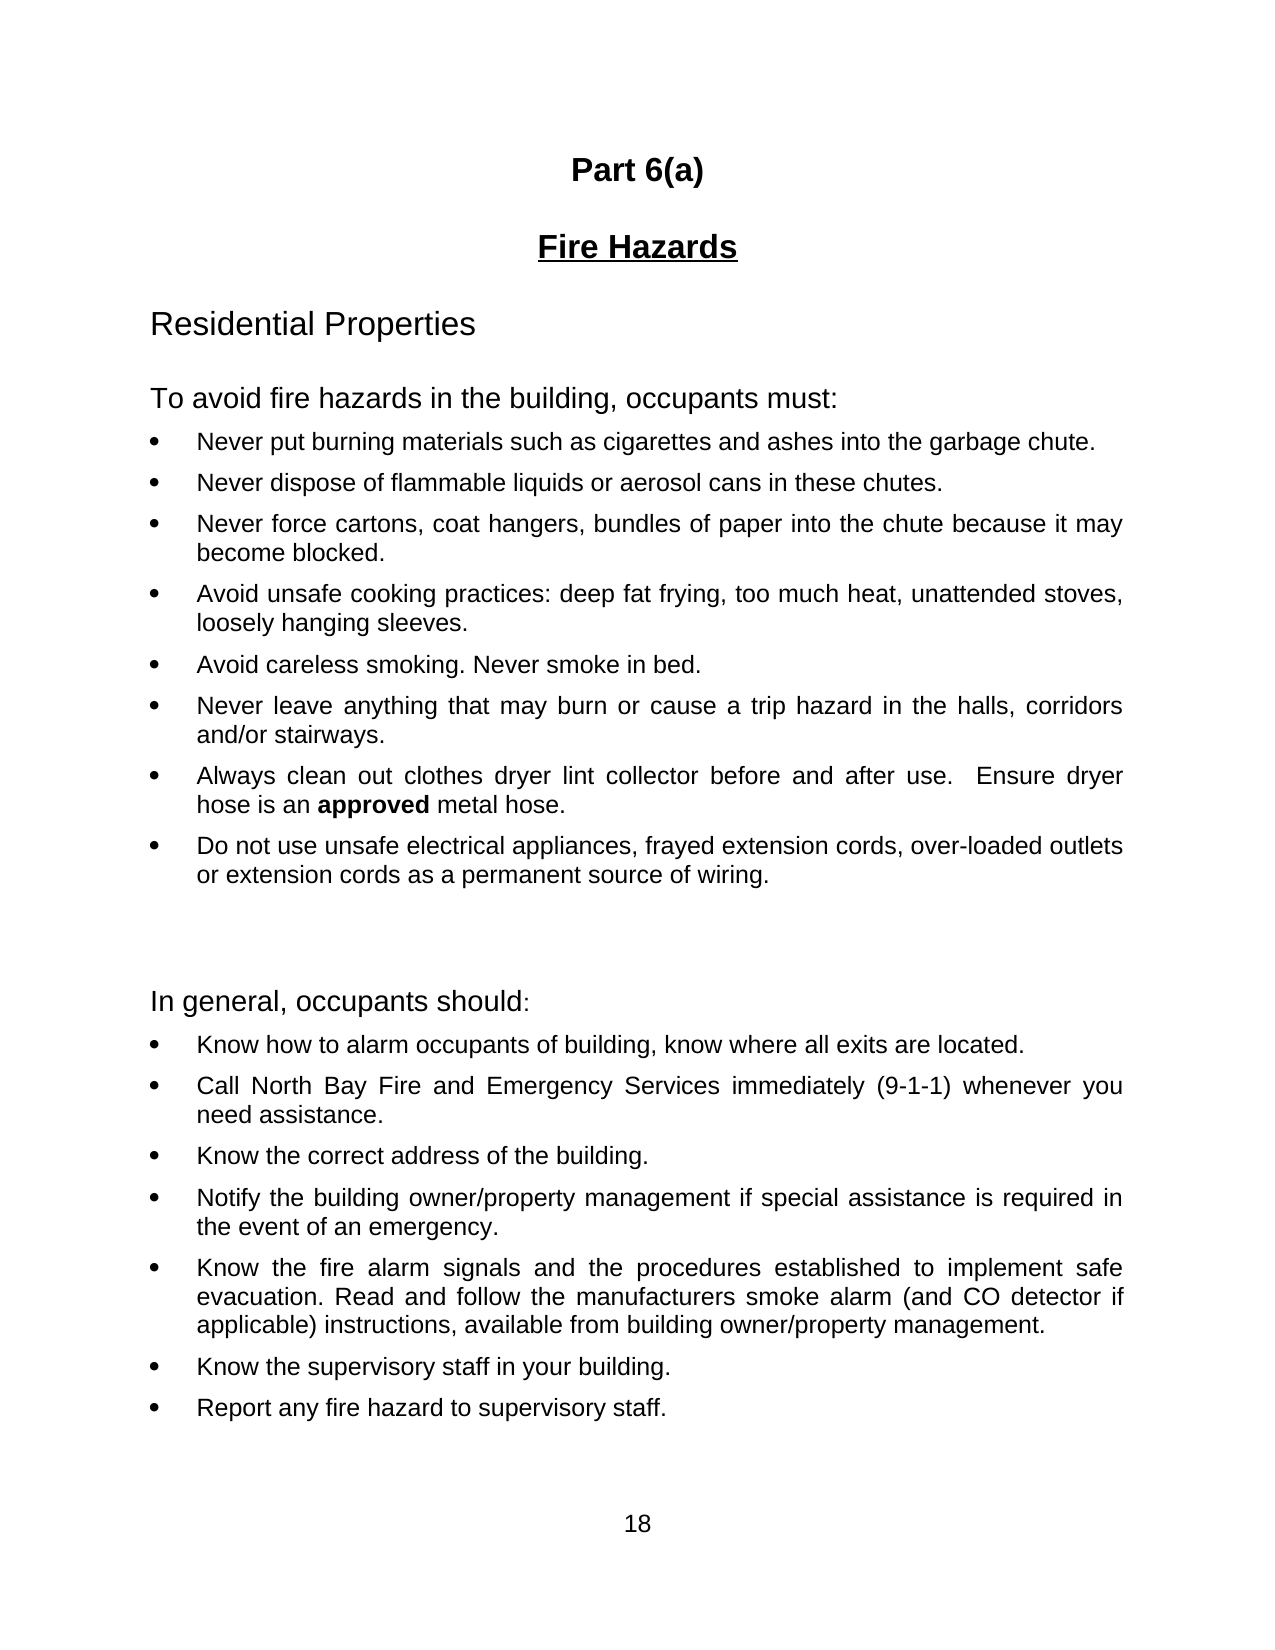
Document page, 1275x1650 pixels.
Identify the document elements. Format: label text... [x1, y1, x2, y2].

list Report any fire hazard to supervisory staff. [150, 1393, 1125, 1422]
list Avoid unsafe cooking practices: deep fat frying, too much heat, unattended stoves, loosely hanging sleeves. [150, 579, 1125, 637]
list Call North Bay Fire and Emergency Services immediately (9-1-1) whenever you need assistance. [150, 1071, 1125, 1129]
list Never put burning materials such as cigarettes and ashes into the garbage chute. [150, 427, 1125, 456]
list Know the fire alarm signals and the procedures established to implement safe evacuation. Read and follow the manufacturers smoke alarm (and CO detector if applicable) instructions, available from building owner/property management. [150, 1253, 1125, 1339]
text Residential Properties [150, 304, 1125, 342]
list Know how to alarm occupants of building, know where all exits are located. [150, 1030, 1125, 1059]
text Part 6(a) [150, 150, 1125, 188]
list Notify the building owner/property management if special assistance is required in the event of an emergency. [150, 1183, 1125, 1240]
list Always clean out clothes dryer lint collector before and after use. Ensure dryer hose is an approved metal hose. [150, 761, 1125, 819]
text Fire Hazards [150, 227, 1125, 265]
list Know the supervisory staff in your building. [150, 1352, 1125, 1380]
list Know the correct address of the building. [150, 1141, 1125, 1170]
text To avoid fire hazards in the building, occupants must: [150, 381, 1125, 414]
list Avoid careless smoking. Never smoke in bed. [150, 649, 1125, 678]
text In general, occupants should: [150, 984, 1125, 1017]
list Do not use unsafe electrical appliances, frayed extension cords, over-loaded outlets or extension cords as a permanent source of wiring. [150, 831, 1125, 889]
list Never dispose of flammable liquids or aerosol cans in these chutes. [150, 468, 1125, 497]
list Never force cartons, coat hangers, bundles of paper into the chute because it may become blocked. [150, 509, 1125, 567]
list Never leave anything that may burn or cause a trip hazard in the halls, corridors and/or stairways. [150, 691, 1125, 748]
